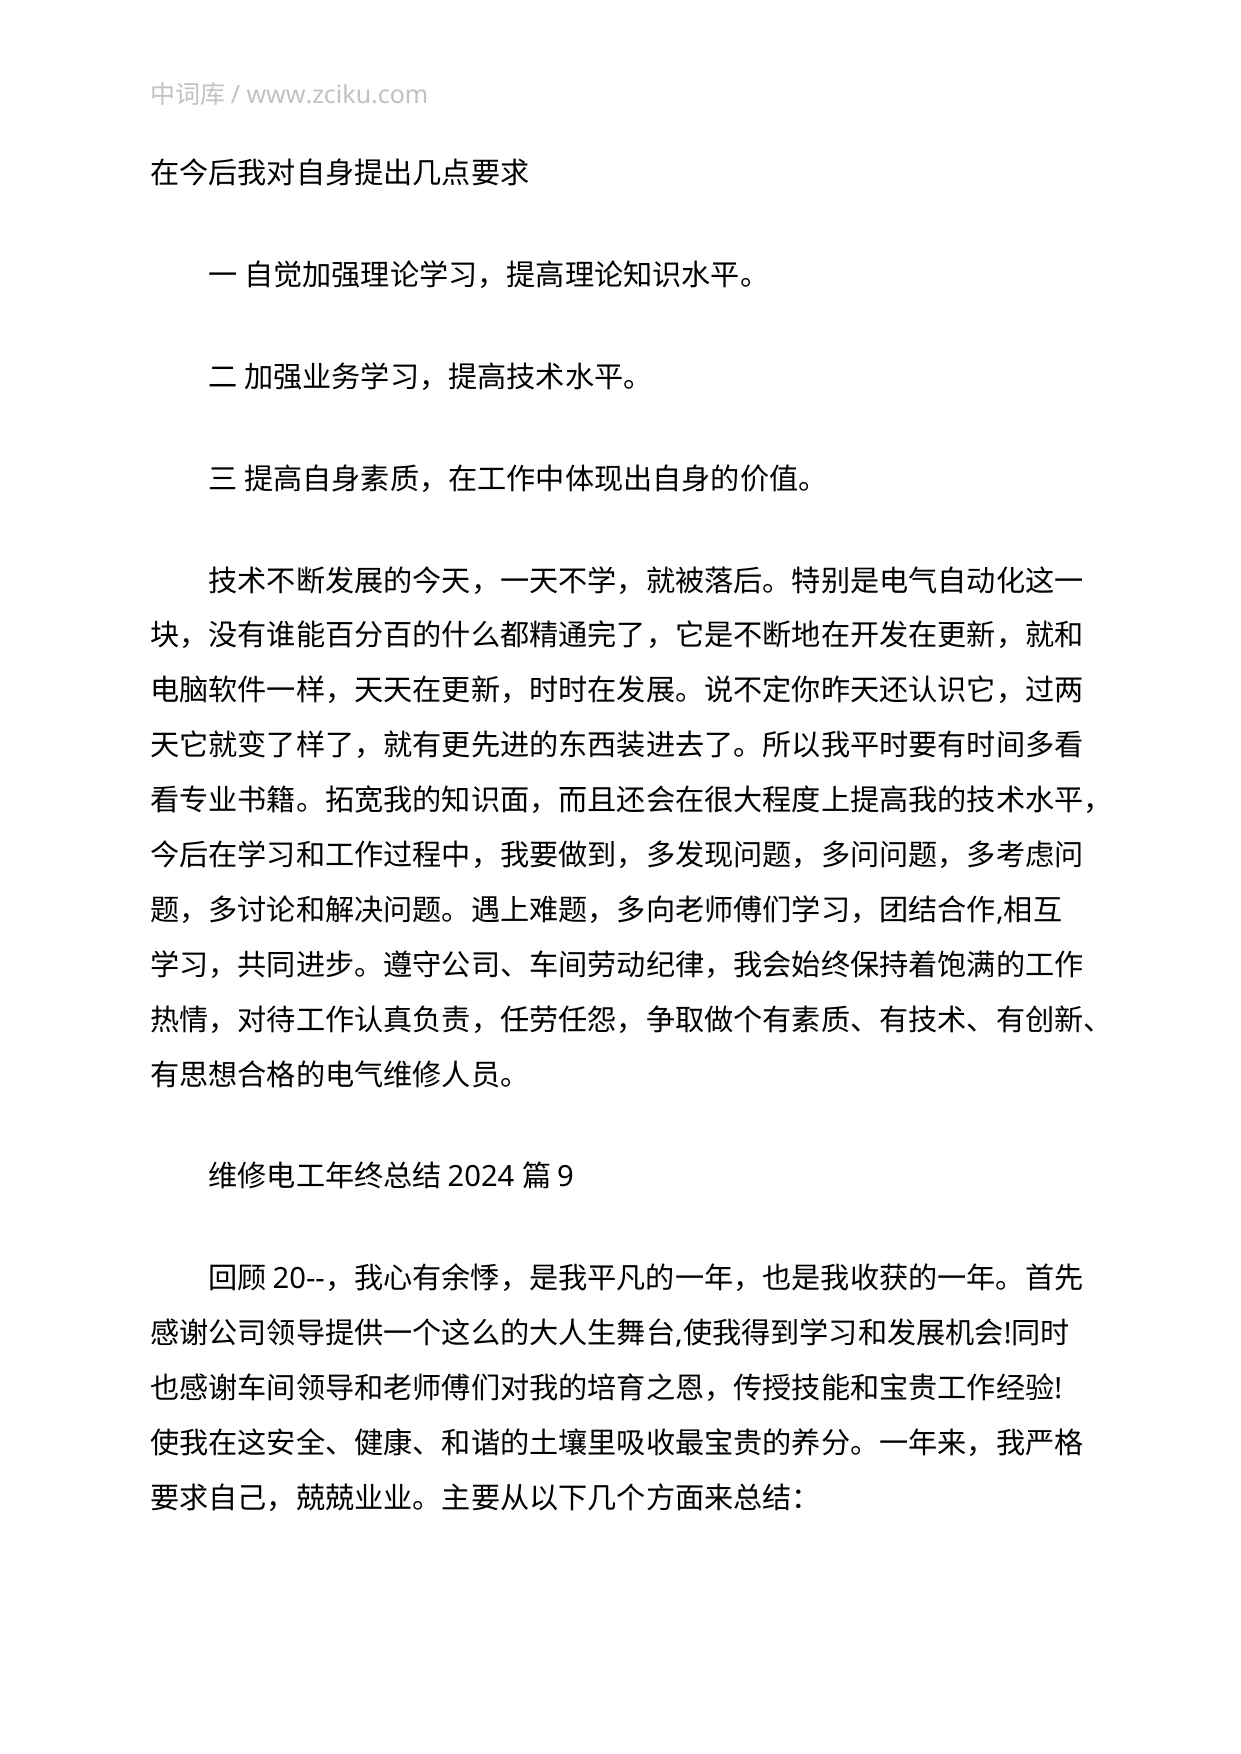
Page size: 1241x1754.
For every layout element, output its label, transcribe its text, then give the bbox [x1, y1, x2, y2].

text 回顾20--，我心有余悸，是我平凡的一年，也是我收获的一年。首先感谢公司领导提供一个这么的大人生舞台,使我得到学习和发展机会!同时也感谢车间领导和老师傅们对我的培育之恩，传授技能和宝贵工作经验!使我在这安全、健康、和谐的土壤里吸收最宝贵的养分。一年来，我严格要求自己，兢兢业业。主要从以下几个方面来总结： [150, 1255, 1090, 1517]
text 技术不断发展的今天，一天不学，就被落后。特别是电气自动化这一块，没有谁能百分百的什么都精通完了，它是不断地在开发在更新，就和电脑软件一样，天天在更新，时时在发展。说不定你昨天还认识它，过两天它就变了样了，就有更先进的东西装进去了。所以我平时要有时间多看看专业书籍。拓宽我的知识面，而且还会在很大程度上提高我的技术水平，今后在学习和工作过程中，我要做到，多发现问题，多问问题，多考虑问题，多讨论和解决问题。遇上难题，多向老师傅们学习，团结合作,相互学习，共同进步。遵守公司、车间劳动纪律，我会始终保持着饱满的工作热情，对待工作认真负责，任劳任怨，争取做个有素质、有技术、有创新、有思想合格的电气维修人员。 [150, 557, 1090, 1093]
text 三 提高自身素质，在工作中体现出自身的价值。 [150, 455, 1090, 498]
text 维修电工年终总结2024 篇9 [150, 1153, 1090, 1195]
text 一 自觉加强理论学习，提高理论知识水平。 [150, 252, 1090, 294]
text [150, 150, 1090, 192]
text 二 加强业务学习，提高技术水平。 [150, 353, 1090, 396]
